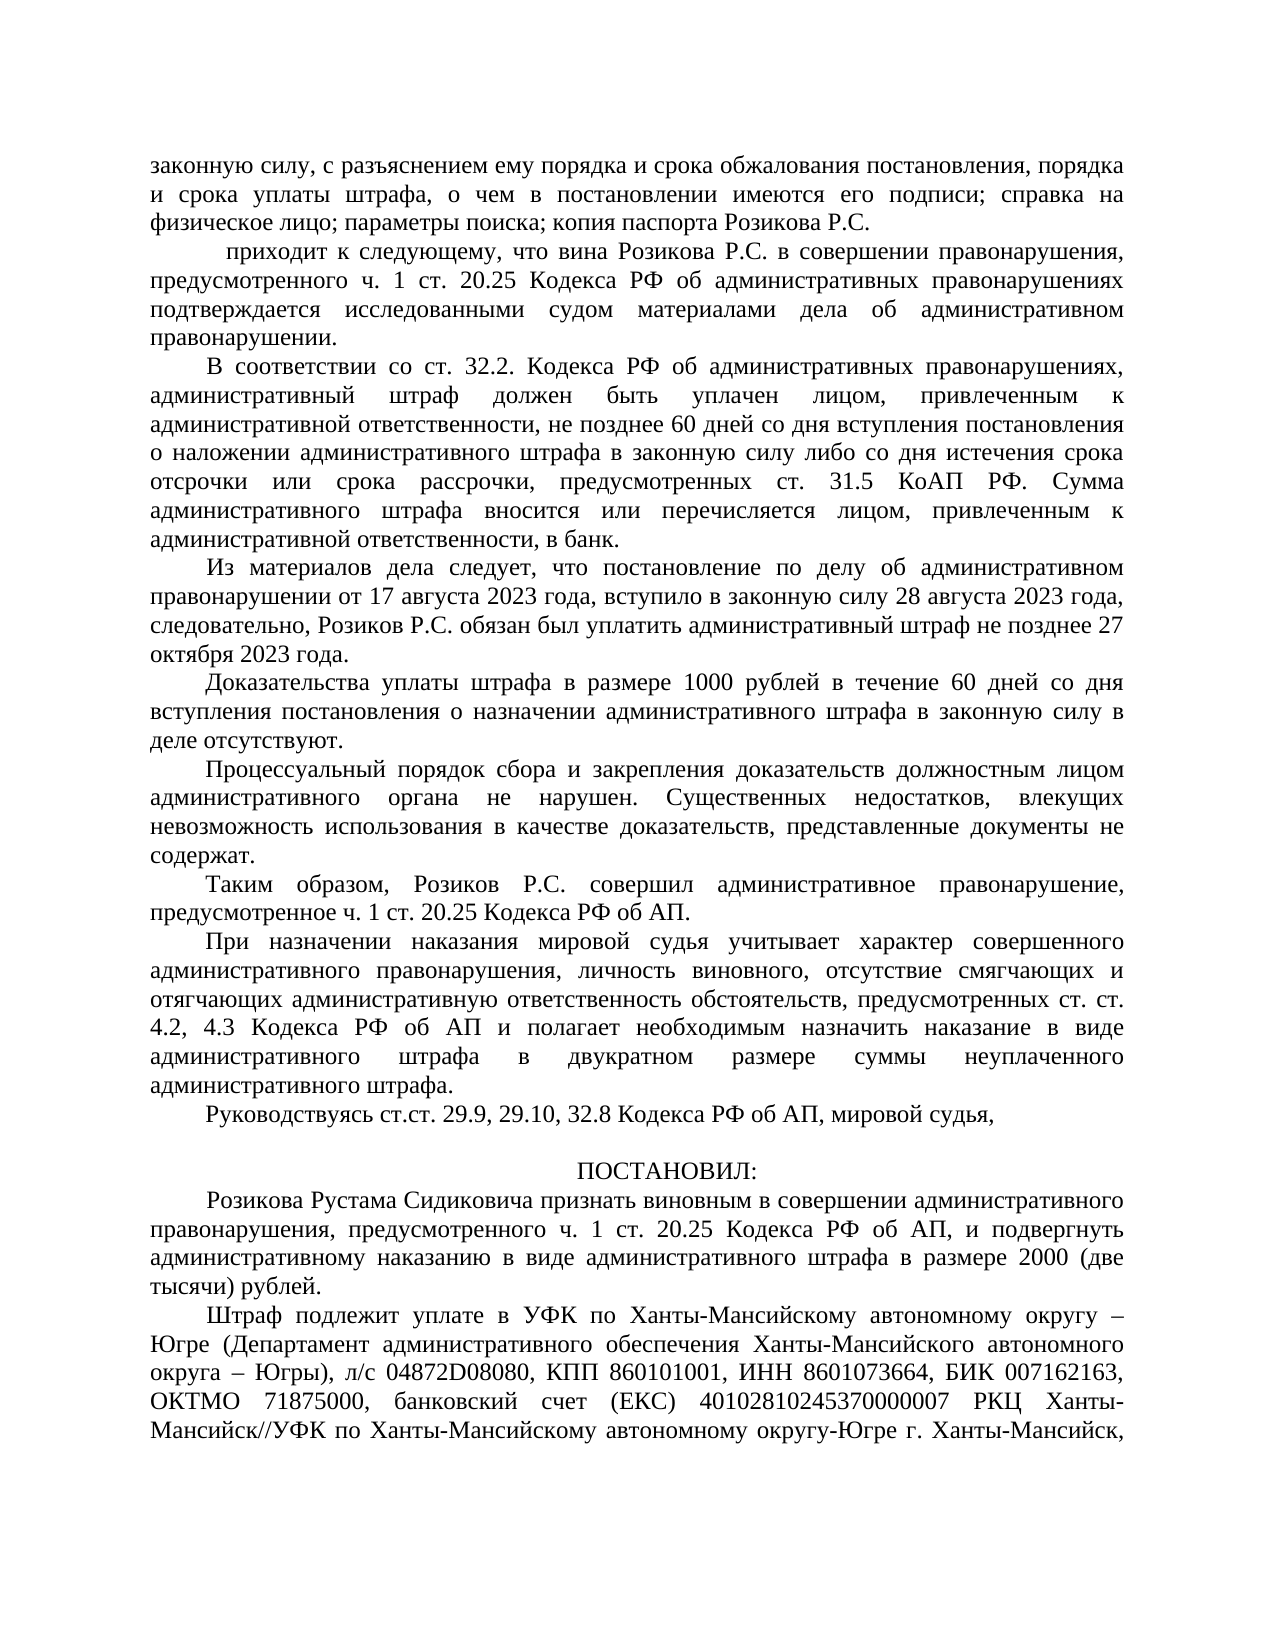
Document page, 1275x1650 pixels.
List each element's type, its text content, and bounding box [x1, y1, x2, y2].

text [150, 150, 1125, 236]
text Доказательства уплаты штрафа в размере 1000 рублей в течение 60 дней со дня вступления постановления о назначении административного штрафа в законную силу в деле отсутствуют. [150, 667, 1125, 754]
text Руководствуясь ст.ст. 29.9, 29.10, 32.8 Кодекса РФ об АП, мировой судья, [150, 1099, 1125, 1127]
text При назначении наказания мировой судья учитывает характер совершенного административного правонарушения, личность виновного, отсутствие смягчающих и отягчающих административную ответственность обстоятельств, предусмотренных ст. ст. 4.2, 4.3 Кодекса РФ об АП и полагает необходимым назначить наказание в виде административного штрафа в двукратном размере суммы неуплаченного административного штрафа. [150, 926, 1125, 1099]
text Таким образом, Розиков Р.С. совершил административное правонарушение, предусмотренное ч. 1 ст. 20.25 Кодекса РФ об АП. [150, 869, 1125, 926]
text Из материалов дела следует, что постановление по делу об административном правонарушении от 17 августа 2023 года, вступило в законную силу 28 августа 2023 года, следовательно, Розиков Р.С. обязан был уплатить административный штраф не позднее 27 октября 2023 года. [150, 552, 1125, 667]
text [150, 1300, 1125, 1444]
text приходит к следующему, что вина Розикова Р.С. в совершении правонарушения, предусмотренного ч. 1 ст. 20.25 Кодекса РФ об административных правонарушениях подтверждается исследованными судом материалами дела об административном правонарушении. [150, 236, 1125, 351]
text Розикова Рустама Сидиковича признать виновным в совершении административного правонарушения, предусмотренного ч. 1 ст. 20.25 Кодекса РФ об АП, и подвергнуть административному наказанию в виде административного штрафа в размере 2000 (две тысячи) рублей. [150, 1185, 1125, 1300]
text В соответствии со ст. 32.2. Кодекса РФ об административных правонарушениях, административный штраф должен быть уплачен лицом, привлеченным к административной ответственности, не позднее 60 дней со дня вступления постановления о наложении административного штрафа в законную силу либо со дня истечения срока отсрочки или срока рассрочки, предусмотренных ст. 31.5 КоАП РФ. Сумма административного штрафа вносится или перечисляется лицом, привлеченным к административной ответственности, в банк. [150, 351, 1125, 552]
text ПОСТАНОВИЛ: [150, 1156, 1125, 1185]
text Процессуальный порядок сбора и закрепления доказательств должностным лицом административного органа не нарушен. Существенных недостатков, влекущих невозможность использования в качестве доказательств, представленные документы не содержат. [150, 754, 1125, 869]
